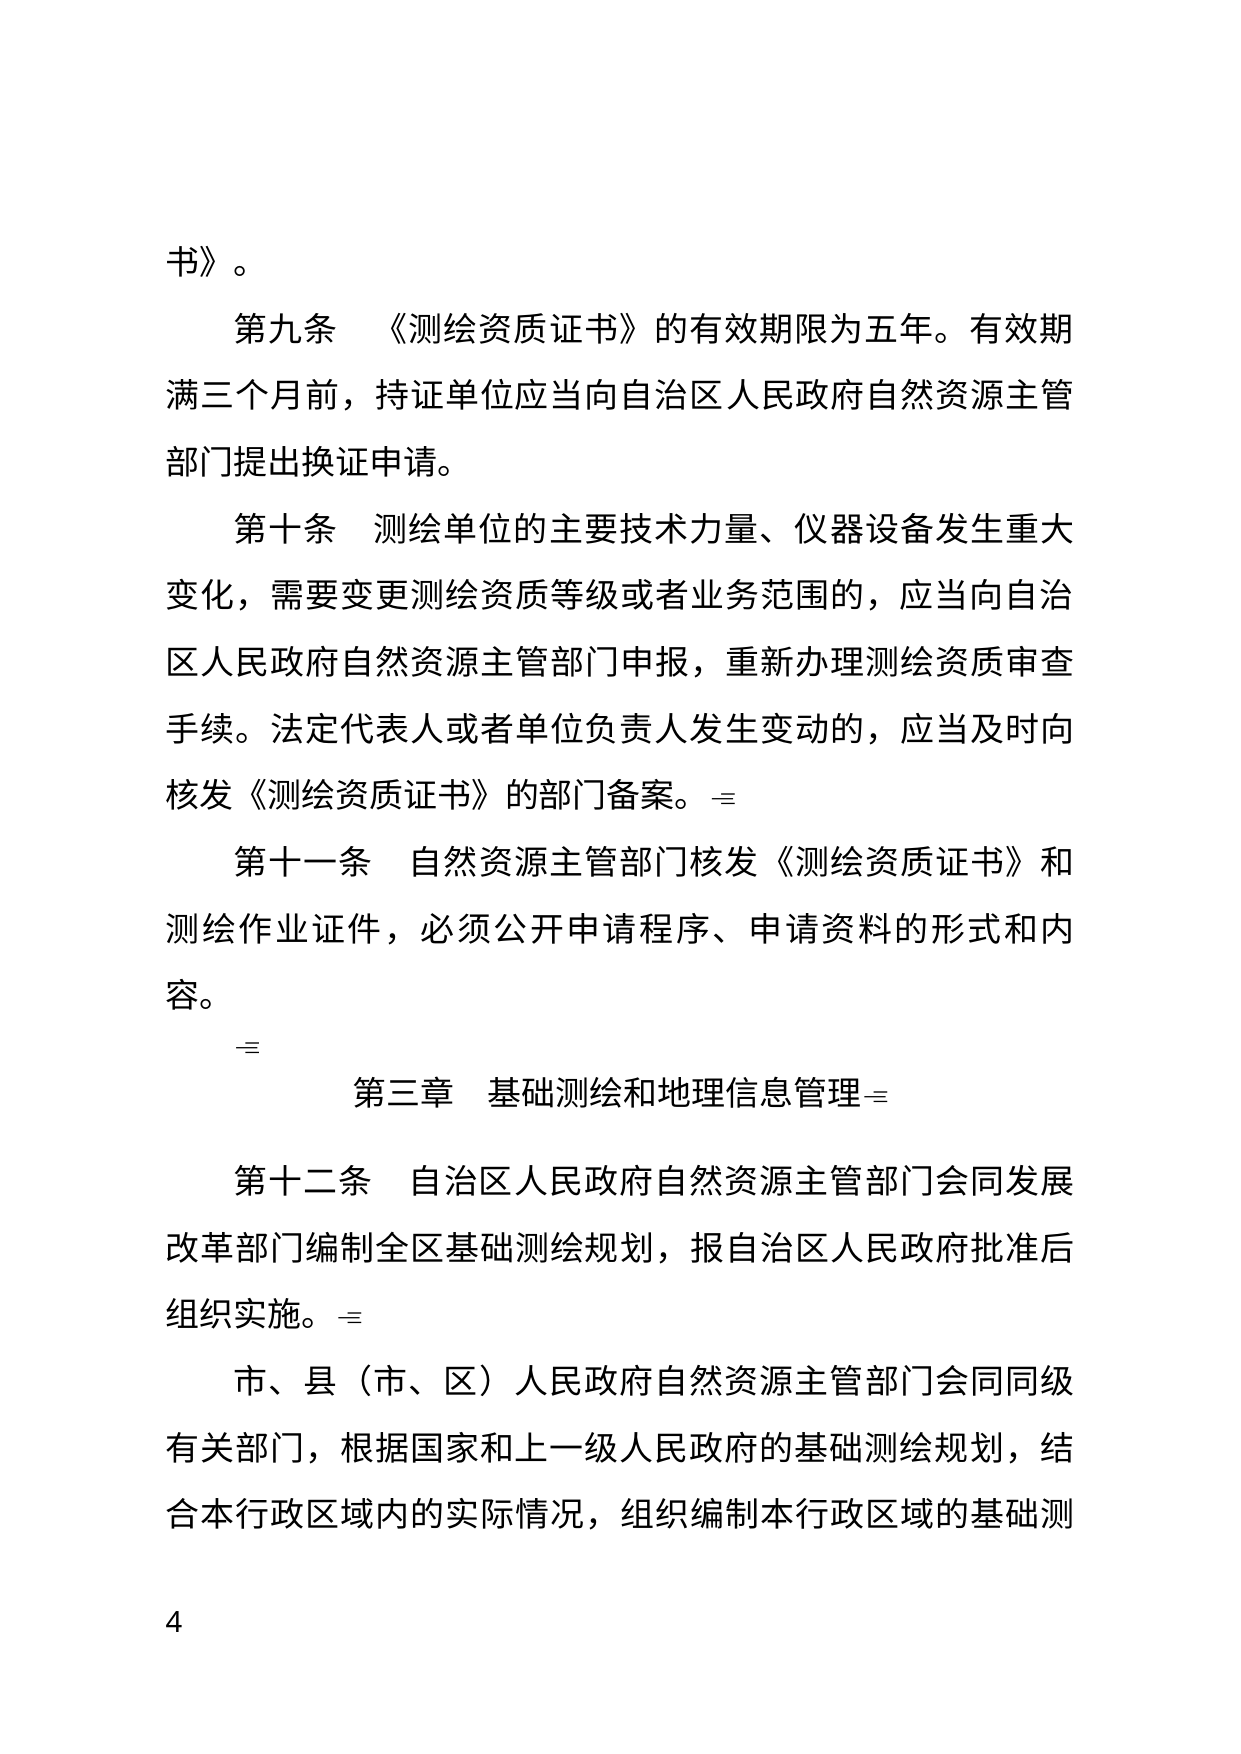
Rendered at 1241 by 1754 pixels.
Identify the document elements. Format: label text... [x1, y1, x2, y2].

text 第十一条 自然资源主管部门核发《测绘资质证书》和测绘作业证件，必须公开申请程序、申请资料的形式和内容。 [165, 821, 1075, 1021]
text 第三章 基础测绘和地理信息管理 [165, 1066, 1075, 1115]
text 第九条 《测绘资质证书》的有效期限为五年。有效期满三个月前，持证单位应当向自治区人民政府自然资源主管部门提出换证申请。 [165, 288, 1075, 488]
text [165, 221, 1075, 288]
text 第十条 测绘单位的主要技术力量、仪器设备发生重大变化，需要变更测绘资质等级或者业务范围的，应当向自治区人民政府自然资源主管部门申报，重新办理测绘资质审查手续。法定代表人或者单位负责人发生变动的，应当及时向核发《测绘资质证书》的部门备案。 [165, 488, 1075, 821]
text  [165, 1021, 1075, 1066]
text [165, 1340, 1075, 1540]
text 第十二条 自治区人民政府自然资源主管部门会同发展改革部门编制全区基础测绘规划，报自治区人民政府批准后组织实施。 [165, 1140, 1075, 1340]
